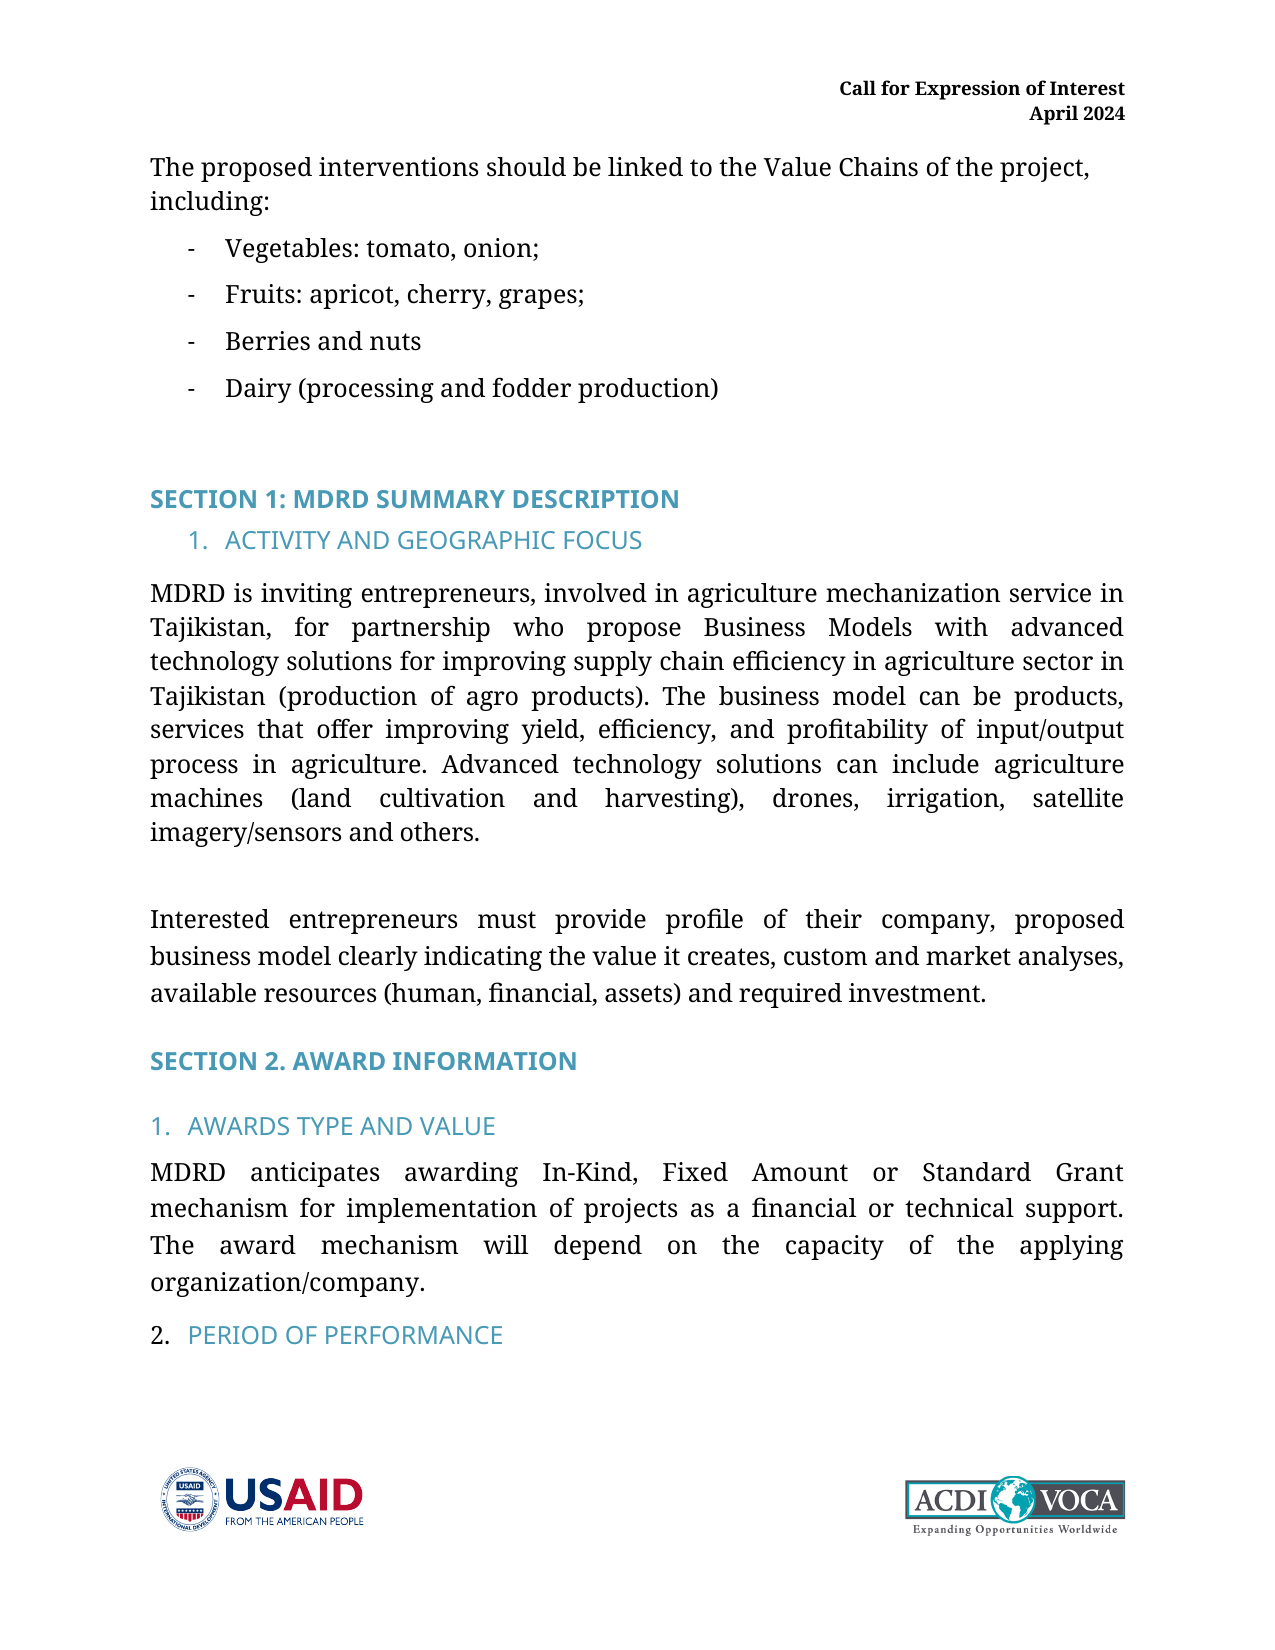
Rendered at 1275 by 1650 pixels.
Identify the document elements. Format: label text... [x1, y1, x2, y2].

list Berries and nuts [187, 324, 1125, 358]
picture [150, 1446, 391, 1557]
list Dairy (processing and fodder production) [187, 370, 1125, 404]
text SECTION 1: MDRD SUMMARY DESCRIPTION [150, 482, 1125, 516]
list Vegetables: tomato, onion; [187, 231, 1125, 265]
list Fruits: apricot, cherry, grapes; [187, 277, 1125, 311]
picture [905, 1476, 1125, 1536]
text MDRD anticipates awarding In-Kind, Fixed Amount or Standard Grant mechanism for implementation of projects as a financial or technical support. The award mechanism will depend on the capacity of the applying organization/company. [150, 1154, 1125, 1298]
text SECTION 2. AWARD INFORMATION [150, 1043, 1125, 1077]
text Interested entrepreneurs must provide profile of their company, proposed business model clearly indicating the value it creates, custom and market analyses, available resources (human, financial, assets) and required investment. [150, 902, 1125, 1009]
list PERIOD OF PERFORMANCE [150, 1318, 1125, 1352]
list AWARDS TYPE AND VALUE [150, 1109, 1125, 1143]
text The proposed interventions should be linked to the Value Chains of the project, including: [150, 150, 1125, 218]
text MDRD is inviting entrepreneurs, involved in agriculture mechanization service in Tajikistan, for partnership who propose Business Models with advanced technology solutions for improving supply chain efficiency in agriculture sector in Tajikistan (production of agro products). The business model can be products, services that offer improving yield, efficiency, and profitability of input/output process in agriculture. Advanced technology solutions can include agriculture machines (land cultivation and harvesting), drones, irrigation, satellite imagery/sensors and others. [150, 576, 1125, 848]
list ACTIVITY AND GEOGRAPHIC FOCUS [187, 522, 1125, 557]
